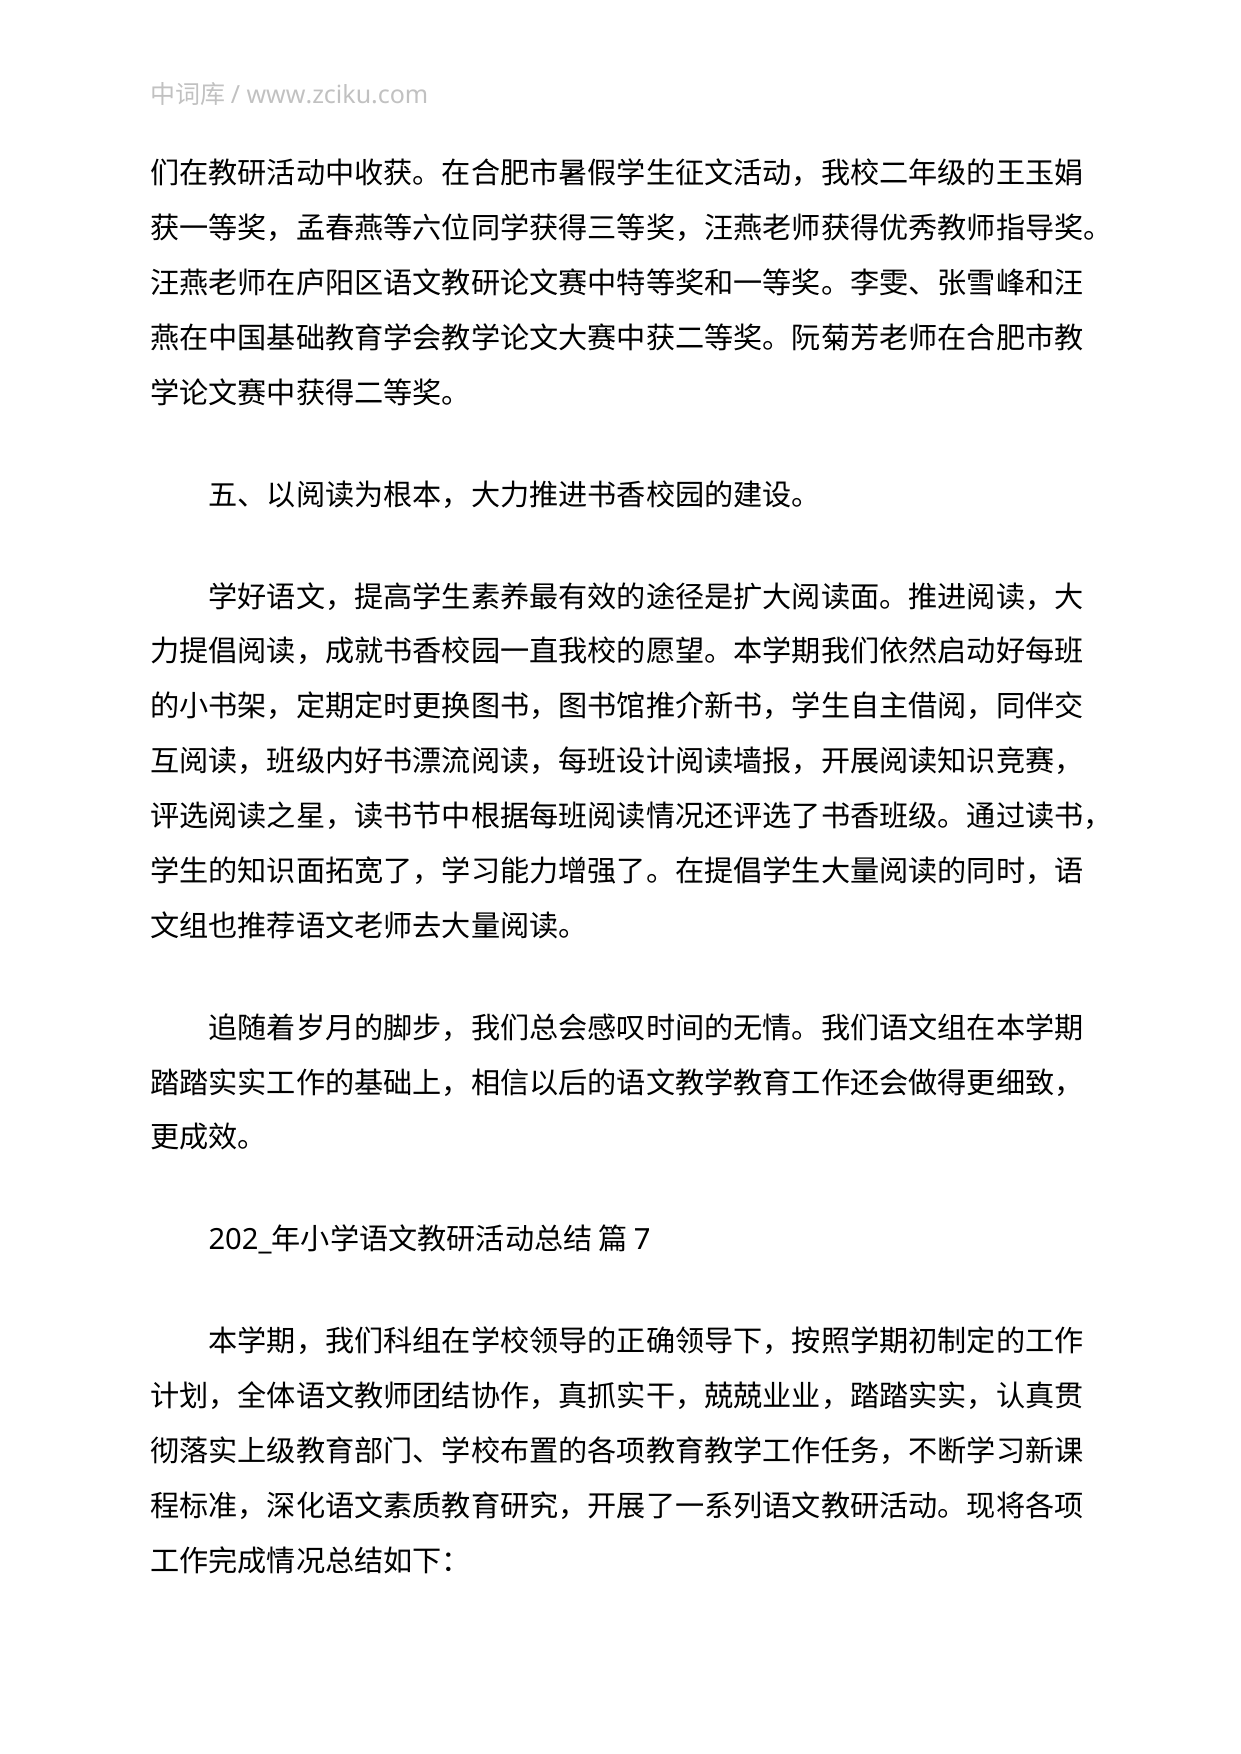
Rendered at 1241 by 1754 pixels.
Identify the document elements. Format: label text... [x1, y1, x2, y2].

text 202_年小学语文教研活动总结 篇7 [150, 1216, 1090, 1258]
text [150, 150, 1090, 412]
text 本学期，我们科组在学校领导的正确领导下，按照学期初制定的工作计划，全体语文教师团结协作，真抓实干，兢兢业业，踏踏实实，认真贯彻落实上级教育部门、学校布置的各项教育教学工作任务，不断学习新课程标准，深化语文素质教育研究，开展了一系列语文教研活动。现将各项工作完成情况总结如下： [150, 1318, 1090, 1580]
text 五、以阅读为根本，大力推进书香校园的建设。 [150, 471, 1090, 514]
text 追随着岁月的脚步，我们总会感叹时间的无情。我们语文组在本学期踏踏实实工作的基础上，相信以后的语文教学教育工作还会做得更细致，更成效。 [150, 1004, 1090, 1156]
text 学好语文，提高学生素养最有效的途径是扩大阅读面。推进阅读，大力提倡阅读，成就书香校园一直我校的愿望。本学期我们依然启动好每班的小书架，定期定时更换图书，图书馆推介新书，学生自主借阅，同伴交互阅读，班级内好书漂流阅读，每班设计阅读墙报，开展阅读知识竞赛，评选阅读之星，读书节中根据每班阅读情况还评选了书香班级。通过读书，学生的知识面拓宽了，学习能力增强了。在提倡学生大量阅读的同时，语文组也推荐语文老师去大量阅读。 [150, 573, 1090, 945]
